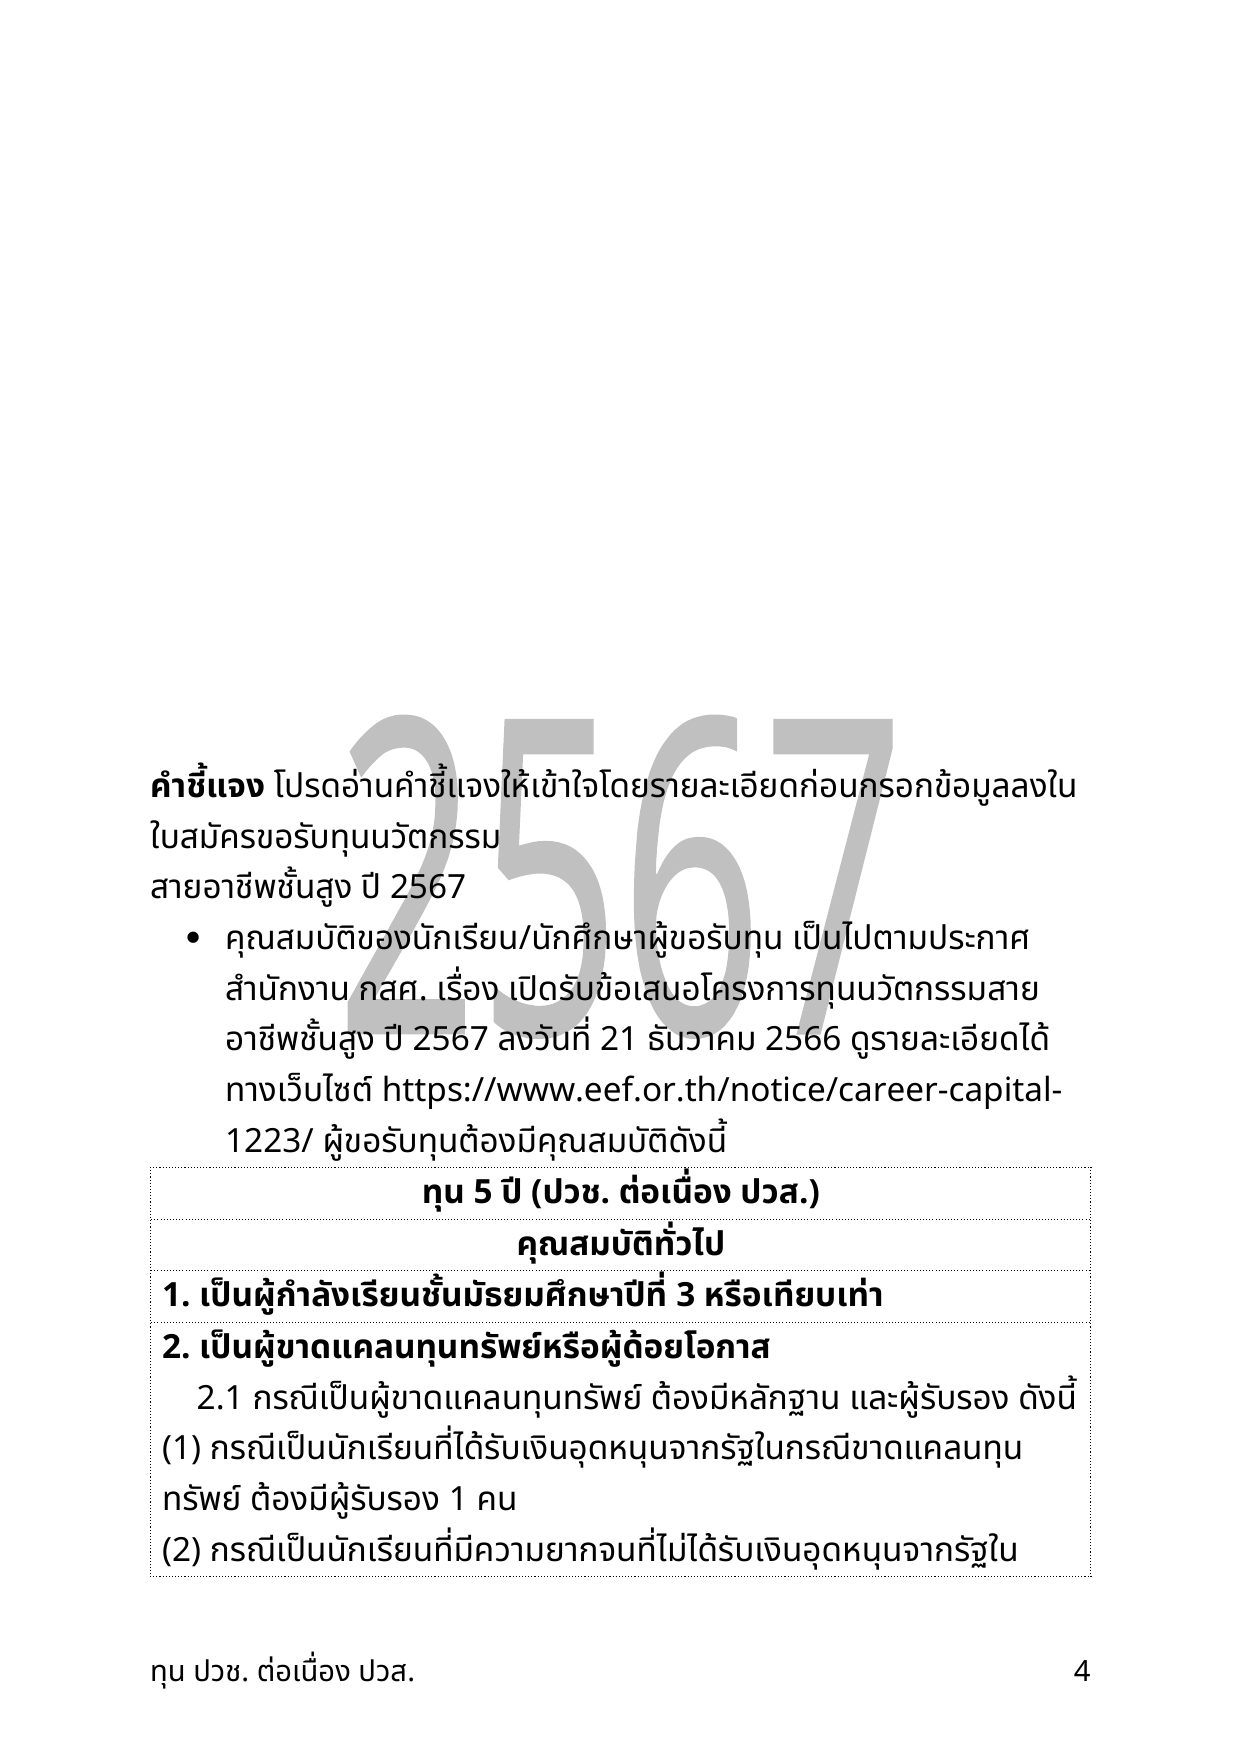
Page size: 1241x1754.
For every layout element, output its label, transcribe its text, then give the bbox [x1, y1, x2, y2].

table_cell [151, 1322, 1091, 1576]
table_cell คุณสมบัติทั่วไป [151, 1219, 1091, 1270]
list คุณสมบัติของนักเรียน/นักศึกษาผู้ขอรับทุน เป็นไปตามประกาศสำนักงาน กสศ. เรื่อง เปิดรับข้อเสนอโครงการทุนนวัตกรรมสายอาชีพชั้นสูง ปี 2567 ลงวันที่ 21 ธันวาคม 2566 ดูรายละเอียดได้ทางเว็บไซต์ https://www.eef.or.th/notice/career-capital-1223/ ผู้ขอรับทุนต้องมีคุณสมบัติดังนี้ [187, 914, 1090, 1167]
table_header ทุน 5 ปี (ปวช. ต่อเนื่อง ปวส.) [151, 1167, 1091, 1219]
table_cell 1. เป็นผู้กำลังเรียนชั้นมัธยมศึกษาปีที่ 3 หรือเทียบเท่า [151, 1270, 1091, 1322]
text คำชี้แจง โปรดอ่านคำชี้แจงให้เข้าใจโดยรายละเอียดก่อนกรอกข้อมูลลงในใบสมัครขอรับทุนนวัตกรรม สายอาชีพชั้นสูง ปี 2567 [150, 762, 1090, 914]
